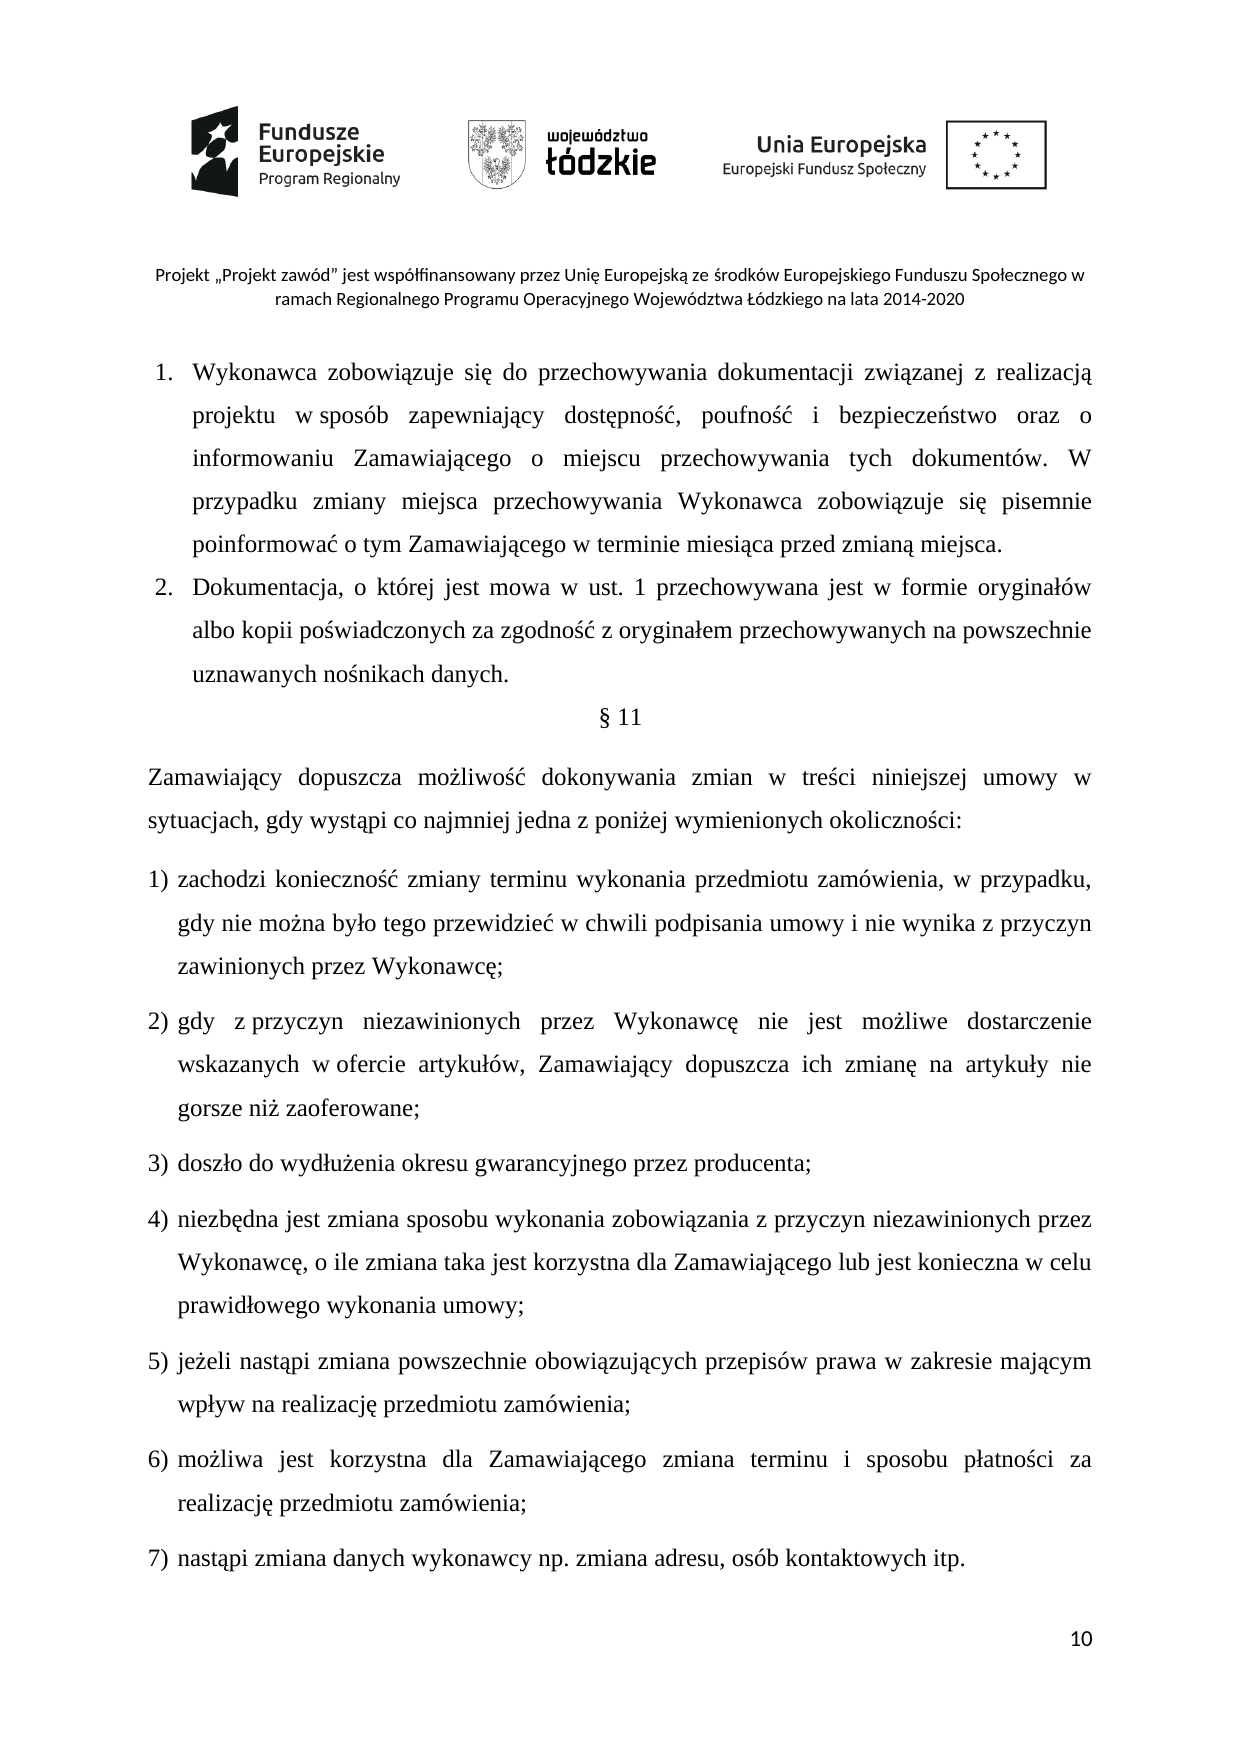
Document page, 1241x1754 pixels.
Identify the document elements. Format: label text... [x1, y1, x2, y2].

list możliwa jest korzystna dla Zamawiającego zmiana terminu i sposobu płatności za realizację przedmiotu zamówienia; [148, 1444, 1092, 1516]
list Wykonawca zobowiązuje się do przechowywania dokumentacji związanej z realizacją projektu w sposób zapewniający dostępność, poufność i bezpieczeństwo oraz o informowaniu Zamawiającego o miejscu przechowywania tych dokumentów. W przypadku zmiany miejsca przechowywania Wykonawca zobowiązuje się pisemnie poinformować o tym Zamawiającego w terminie miesiąca przed zmianą miejsca. [154, 357, 1092, 558]
text Zamawiający dopuszcza możliwość dokonywania zmian w treści niniejszej umowy w sytuacjach, gdy wystąpi co najmniej jedna z poniżej wymienionych okoliczności: [148, 762, 1092, 833]
picture [148, 73, 1092, 244]
list niezbędna jest zmiana sposobu wykonania zobowiązania z przyczyn niezawinionych przez Wykonawcę, o ile zmiana taka jest korzystna dla Zamawiającego lub jest konieczna w celu prawidłowego wykonania umowy; [148, 1204, 1092, 1319]
list doszło do wydłużenia okresu gwarancyjnego przez producenta; [148, 1148, 1092, 1177]
text § 11 [148, 702, 1092, 731]
list nastąpi zmiana danych wykonawcy np. zmiana adresu, osób kontaktowych itp. [148, 1543, 1092, 1572]
list gdy z przyczyn niezawinionych przez Wykonawcę nie jest możliwe dostarczenie wskazanych w ofercie artykułów, Zamawiający dopuszcza ich zmianę na artykuły nie gorsze niż zaoferowane; [148, 1006, 1092, 1121]
list Dokumentacja, o której jest mowa w ust. 1 przechowywana jest w formie oryginałów albo kopii poświadczonych za zgodność z oryginałem przechowywanych na powszechnie uznawanych nośnikach danych. [154, 572, 1092, 687]
list jeżeli nastąpi zmiana powszechnie obowiązujących przepisów prawa w zakresie mającym wpływ na realizację przedmiotu zamówienia; [148, 1346, 1092, 1418]
list zachodzi konieczność zmiany terminu wykonania przedmiotu zamówienia, w przypadku, gdy nie można było tego przewidzieć w chwili podpisania umowy i nie wynika z przyczyn zawinionych przez Wykonawcę; [148, 864, 1092, 979]
